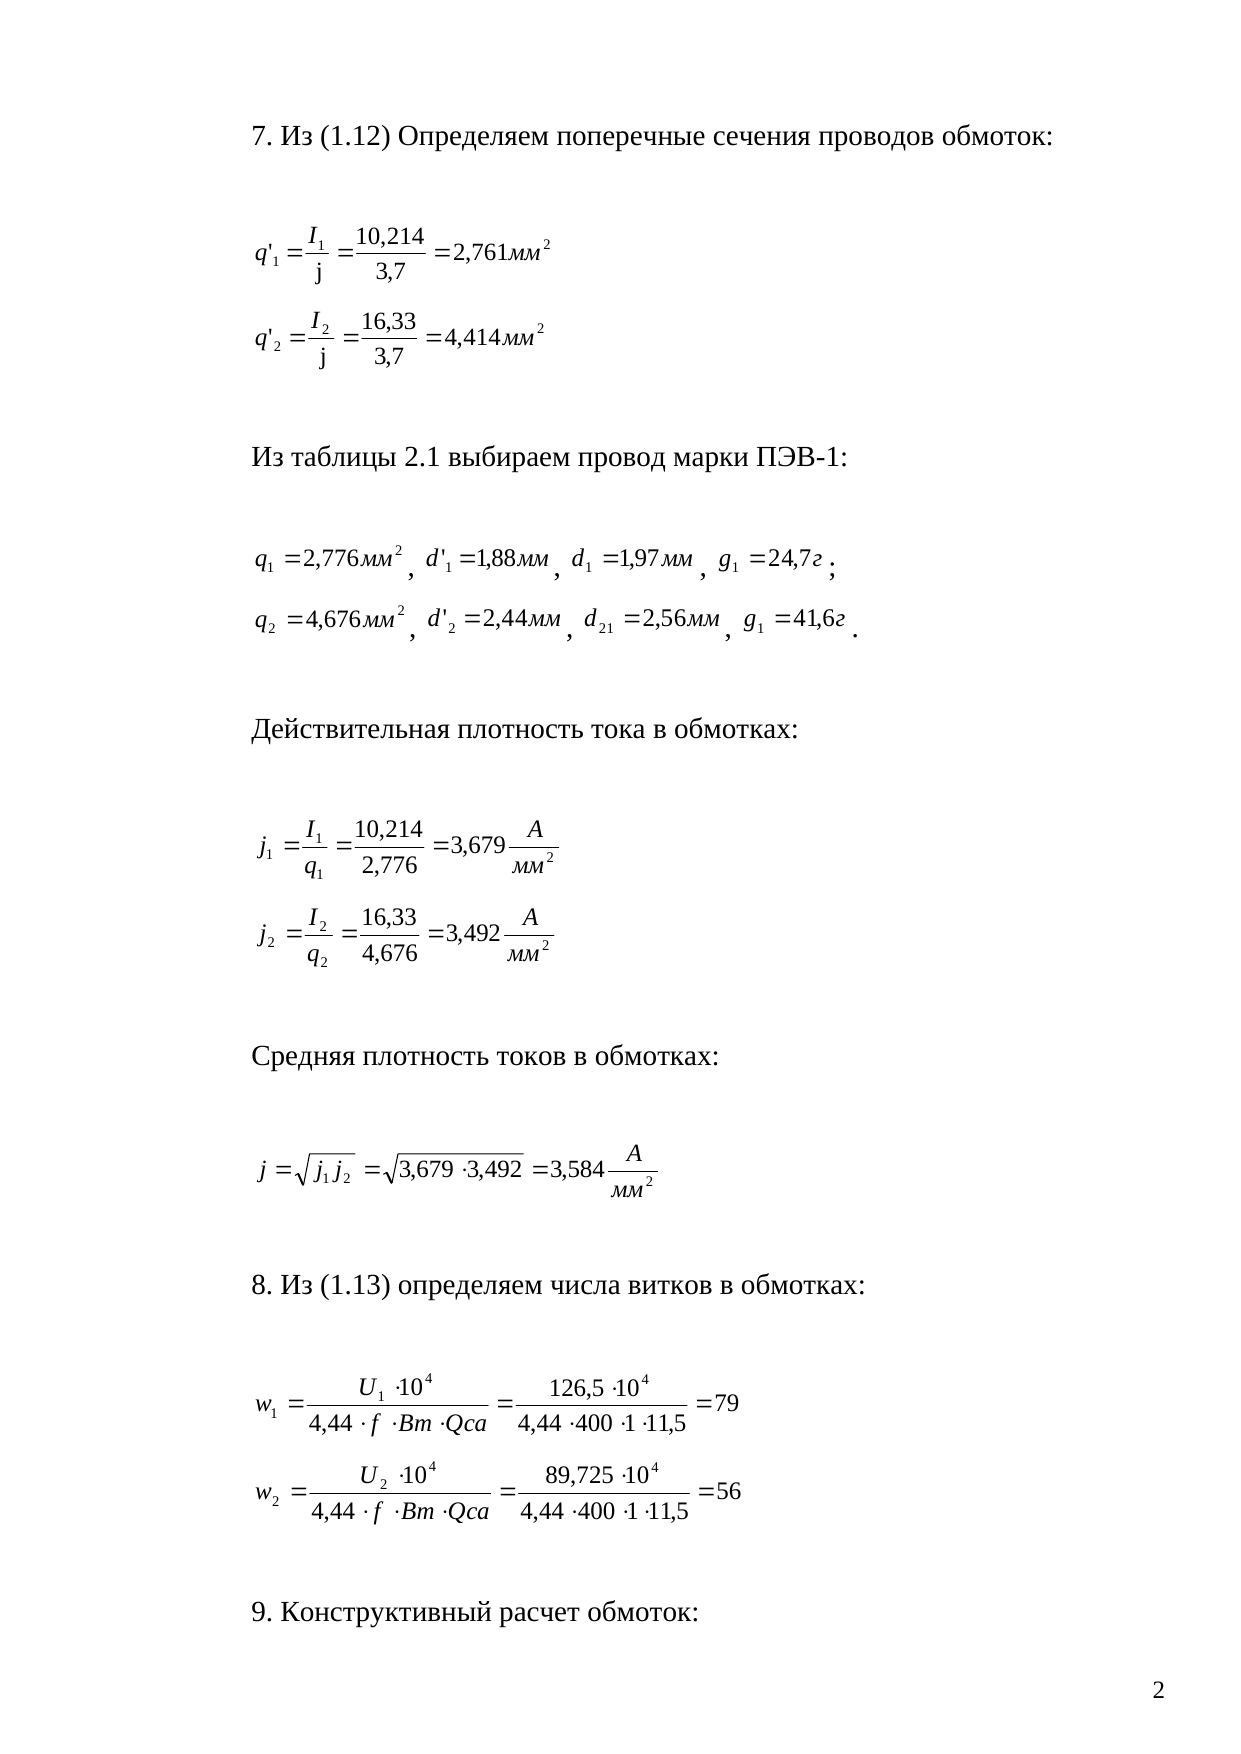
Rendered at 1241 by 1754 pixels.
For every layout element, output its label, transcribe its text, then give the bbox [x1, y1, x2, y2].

text , , , . [177, 600, 1152, 644]
text 8. Из (1.13) определяем числа витков в обмотках: [177, 1267, 1152, 1301]
text Средняя плотность токов в обмотках: [177, 1038, 1152, 1071]
text Из таблицы 2.1 выбираем провод марки ПЭВ-1: [177, 439, 1152, 472]
text Действительная плотность тока в обмотках: [177, 711, 1152, 744]
text 7. Из (1.12) Определяем поперечные сечения проводов обмоток: [177, 118, 1152, 152]
text , , , ; [177, 539, 1152, 583]
text 9. Конструктивный расчет обмоток: [177, 1594, 1152, 1627]
